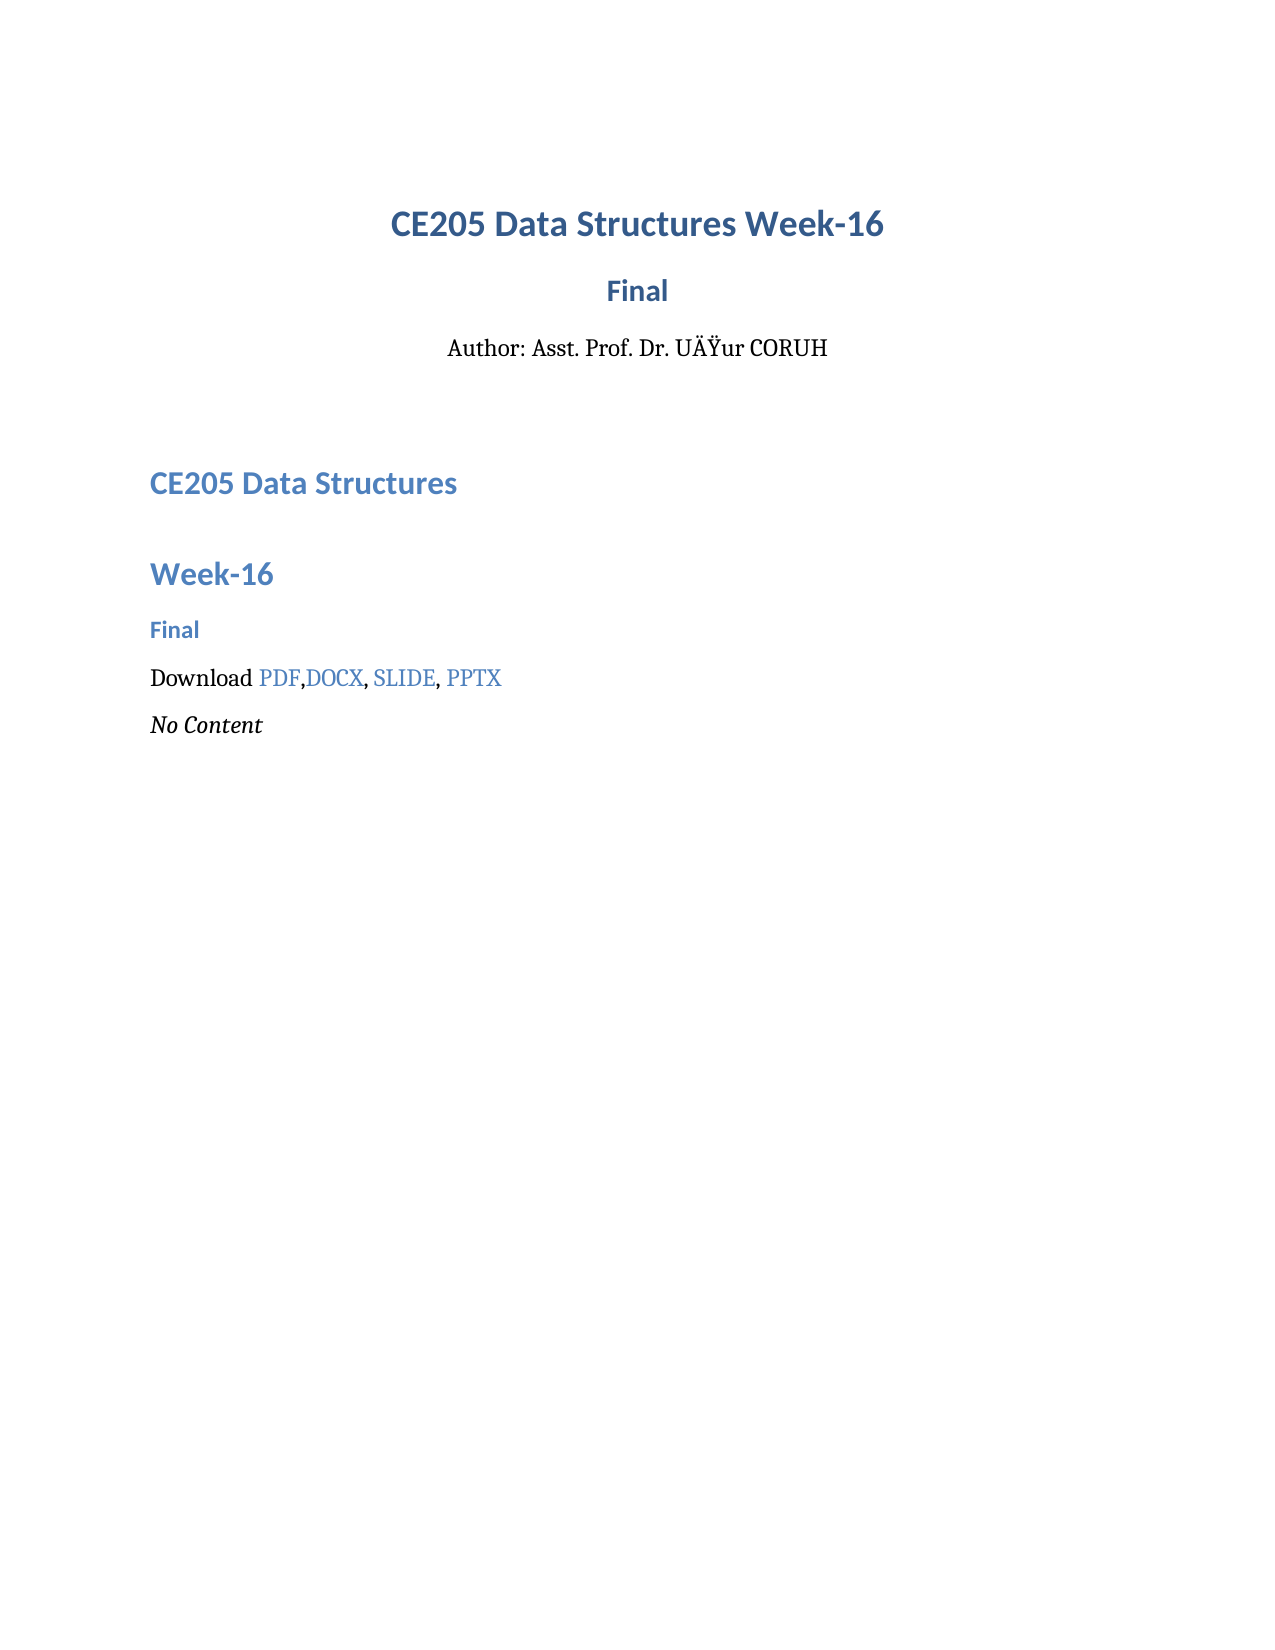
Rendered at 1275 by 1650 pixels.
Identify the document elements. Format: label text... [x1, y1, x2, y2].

subtitle CE205 Data Structures [150, 462, 1125, 503]
text No Content [150, 711, 1125, 740]
subtitle Week-16 [150, 553, 1125, 594]
subtitle Final [150, 614, 1125, 645]
subtitle Final [150, 271, 1125, 309]
text Download PDF,DOCX, SLIDE, PPTX [150, 664, 1125, 693]
title CE205 Data Structures Week-16 [150, 200, 1125, 246]
text Author: Asst. Prof. Dr. UÄŸur CORUH [150, 334, 1125, 363]
